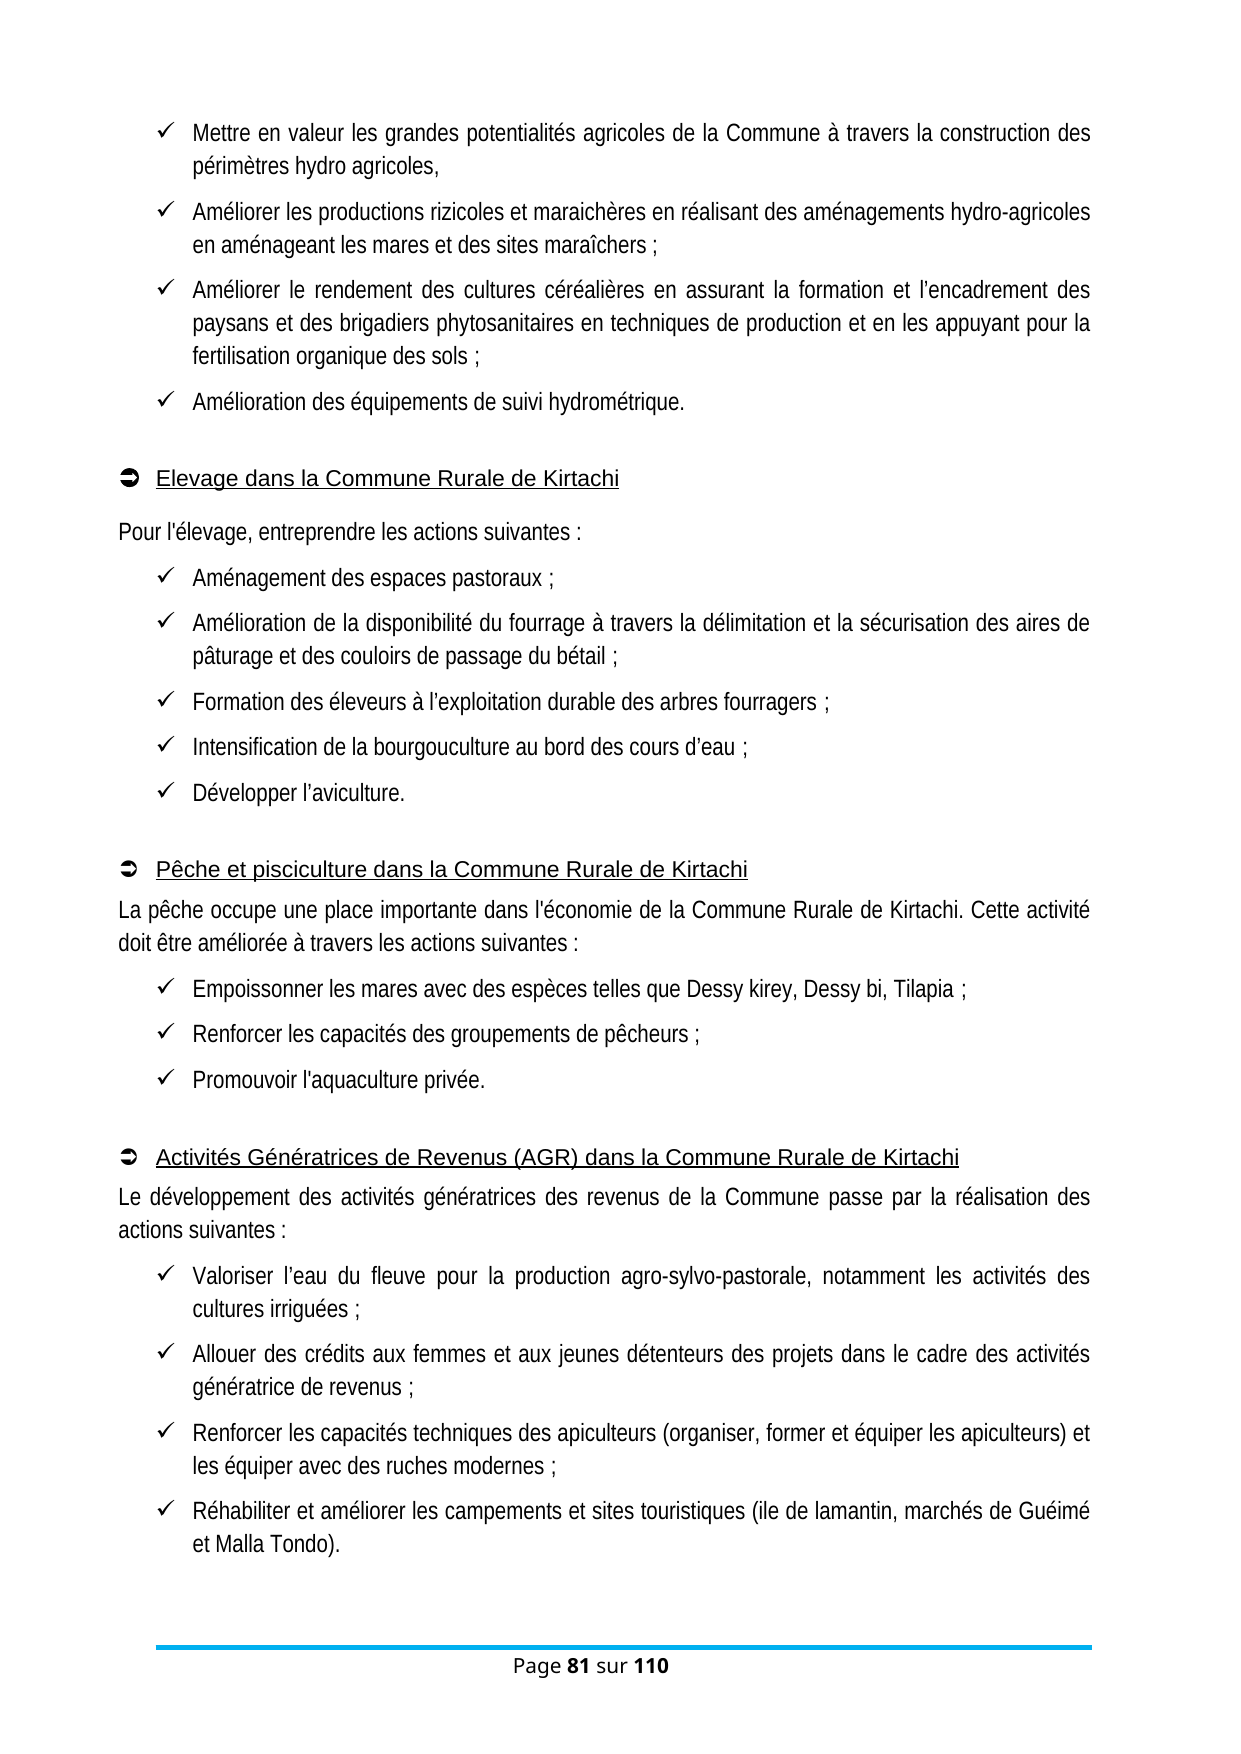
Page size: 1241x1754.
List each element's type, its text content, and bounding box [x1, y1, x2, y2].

list Améliorer le rendement des cultures céréalières en assurant la formation et l’encadrement des paysans et des brigadiers phytosanitaires en techniques de production et en les appuyant pour la fertilisation organique des sols ; [155, 275, 1092, 370]
list Aménagement des espaces pastoraux ; [155, 562, 1092, 591]
text La pêche occupe une place importante dans l'économie de la Commune Rurale de Kirtachi. Cette activité doit être améliorée à travers les actions suivantes : [118, 895, 1092, 957]
list Réhabiliter et améliorer les campements et sites touristiques (ile de lamantin, marchés de Guéimé et Malla Tondo). [155, 1496, 1092, 1558]
list Renforcer les capacités des groupements de pêcheurs ; [155, 1019, 1092, 1048]
list Amélioration des équipements de suivi hydrométrique. [155, 387, 1092, 416]
text Pour l'élevage, entreprendre les actions suivantes : [118, 517, 1092, 546]
text Le développement des activités génératrices des revenus de la Commune passe par la réalisation des actions suivantes : [118, 1182, 1092, 1244]
list Pêche et pisciculture dans la Commune Rurale de Kirtachi [118, 856, 1092, 883]
list Renforcer les capacités techniques des apiculteurs (organiser, former et équiper les apiculteurs) et les équiper avec des ruches modernes ; [155, 1418, 1092, 1479]
list Elevage dans la Commune Rurale de Kirtachi [118, 465, 1092, 492]
list Développer l’aviculture. [155, 778, 1092, 807]
list Mettre en valeur les grandes potentialités agricoles de la Commune à travers la construction des périmètres hydro agricoles, [155, 118, 1092, 180]
list Allouer des crédits aux femmes et aux jeunes détenteurs des projets dans le cadre des activités génératrice de revenus ; [155, 1339, 1092, 1401]
list Valoriser l’eau du fleuve pour la production agro-sylvo-pastorale, notamment les activités des cultures irriguées ; [155, 1261, 1092, 1322]
list Formation des éleveurs à l’exploitation durable des arbres fourragers ; [155, 687, 1092, 716]
list Promouvoir l'aquaculture privée. [155, 1065, 1092, 1094]
list Intensification de la bourgouculture au bord des cours d’eau ; [155, 732, 1092, 761]
list Empoissonner les mares avec des espèces telles que Dessy kirey, Dessy bi, Tilapia ; [155, 974, 1092, 1002]
list Activités Génératrices de Revenus (AGR) dans la Commune Rurale de Kirtachi [118, 1143, 1092, 1170]
list Améliorer les productions rizicoles et maraichères en réalisant des aménagements hydro-agricoles en aménageant les mares et des sites maraîchers ; [155, 197, 1092, 258]
list Amélioration de la disponibilité du fourrage à travers la délimitation et la sécurisation des aires de pâturage et des couloirs de passage du bétail ; [155, 608, 1092, 670]
